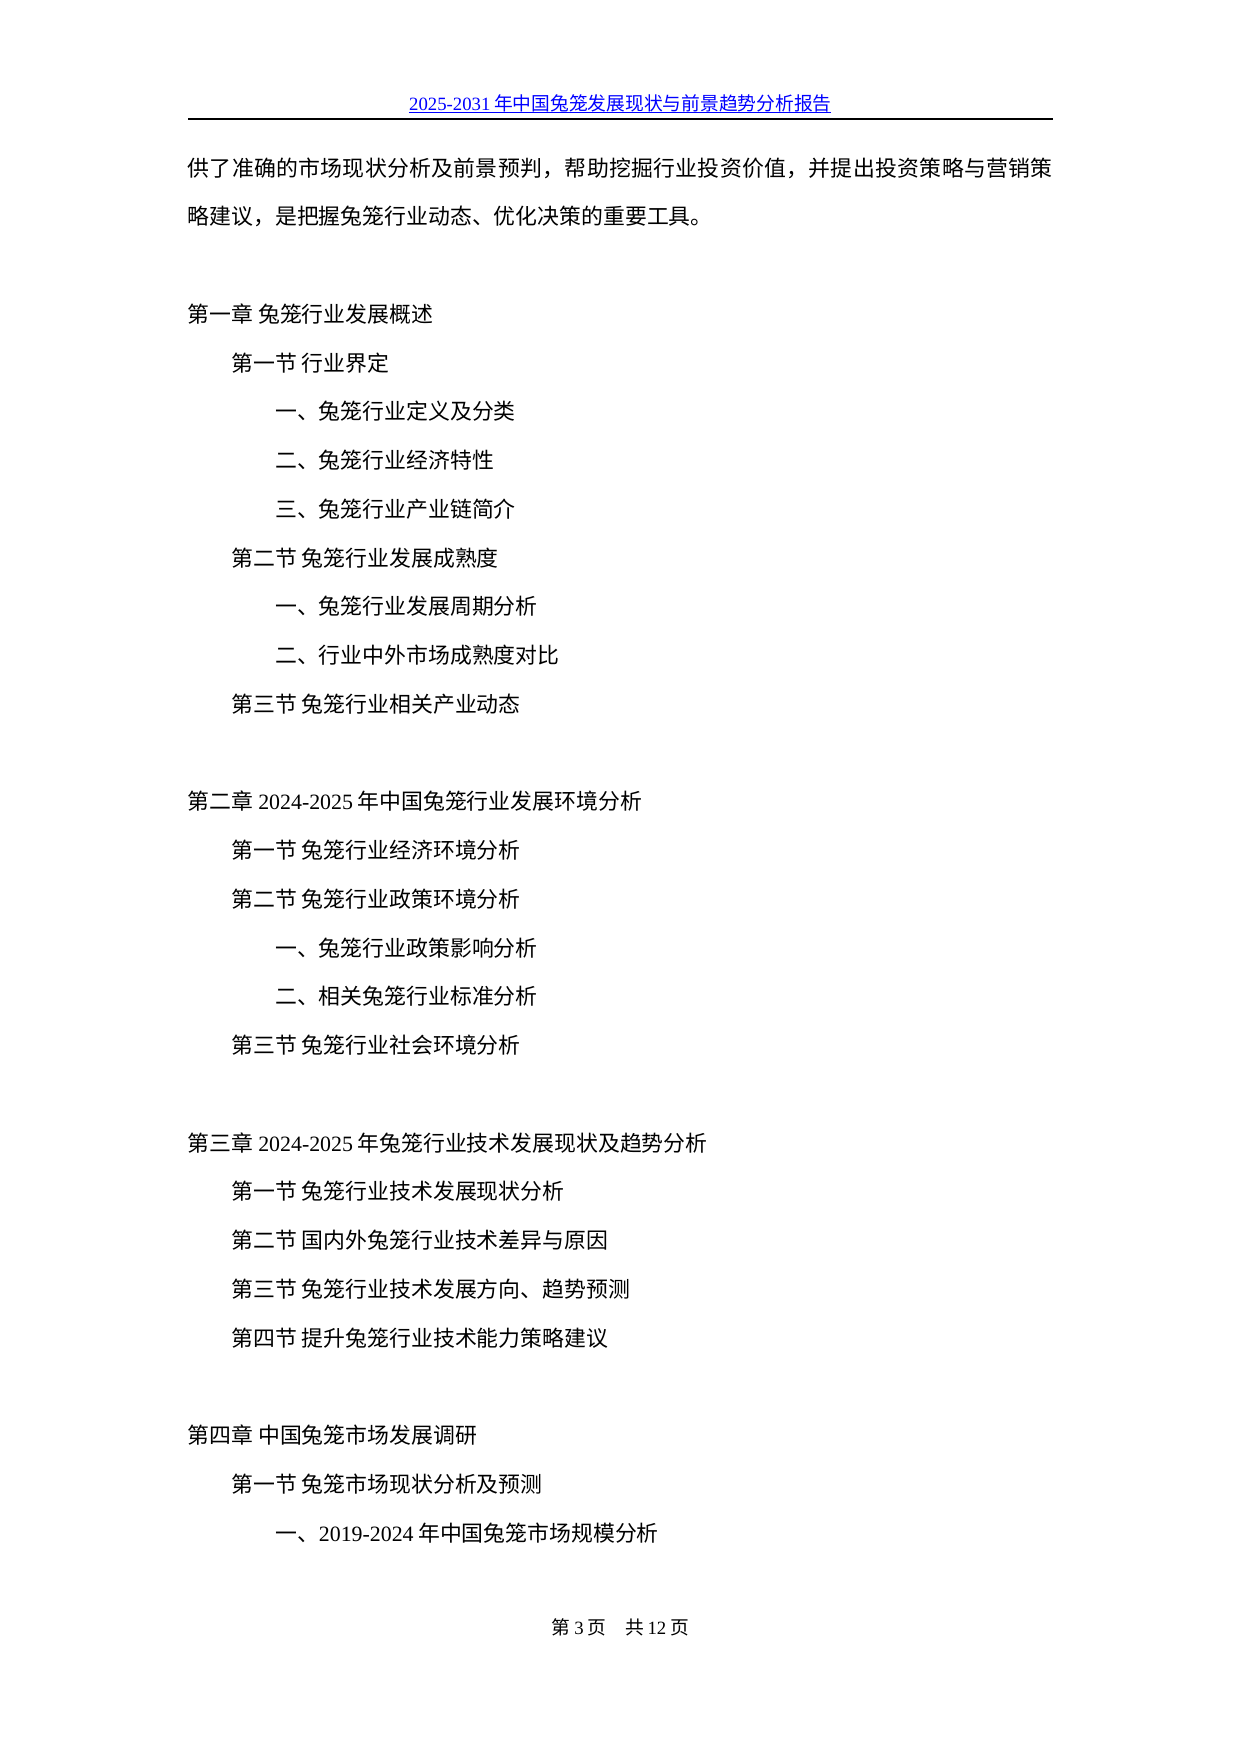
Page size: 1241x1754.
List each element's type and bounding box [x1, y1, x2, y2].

text [187, 150, 1053, 1548]
